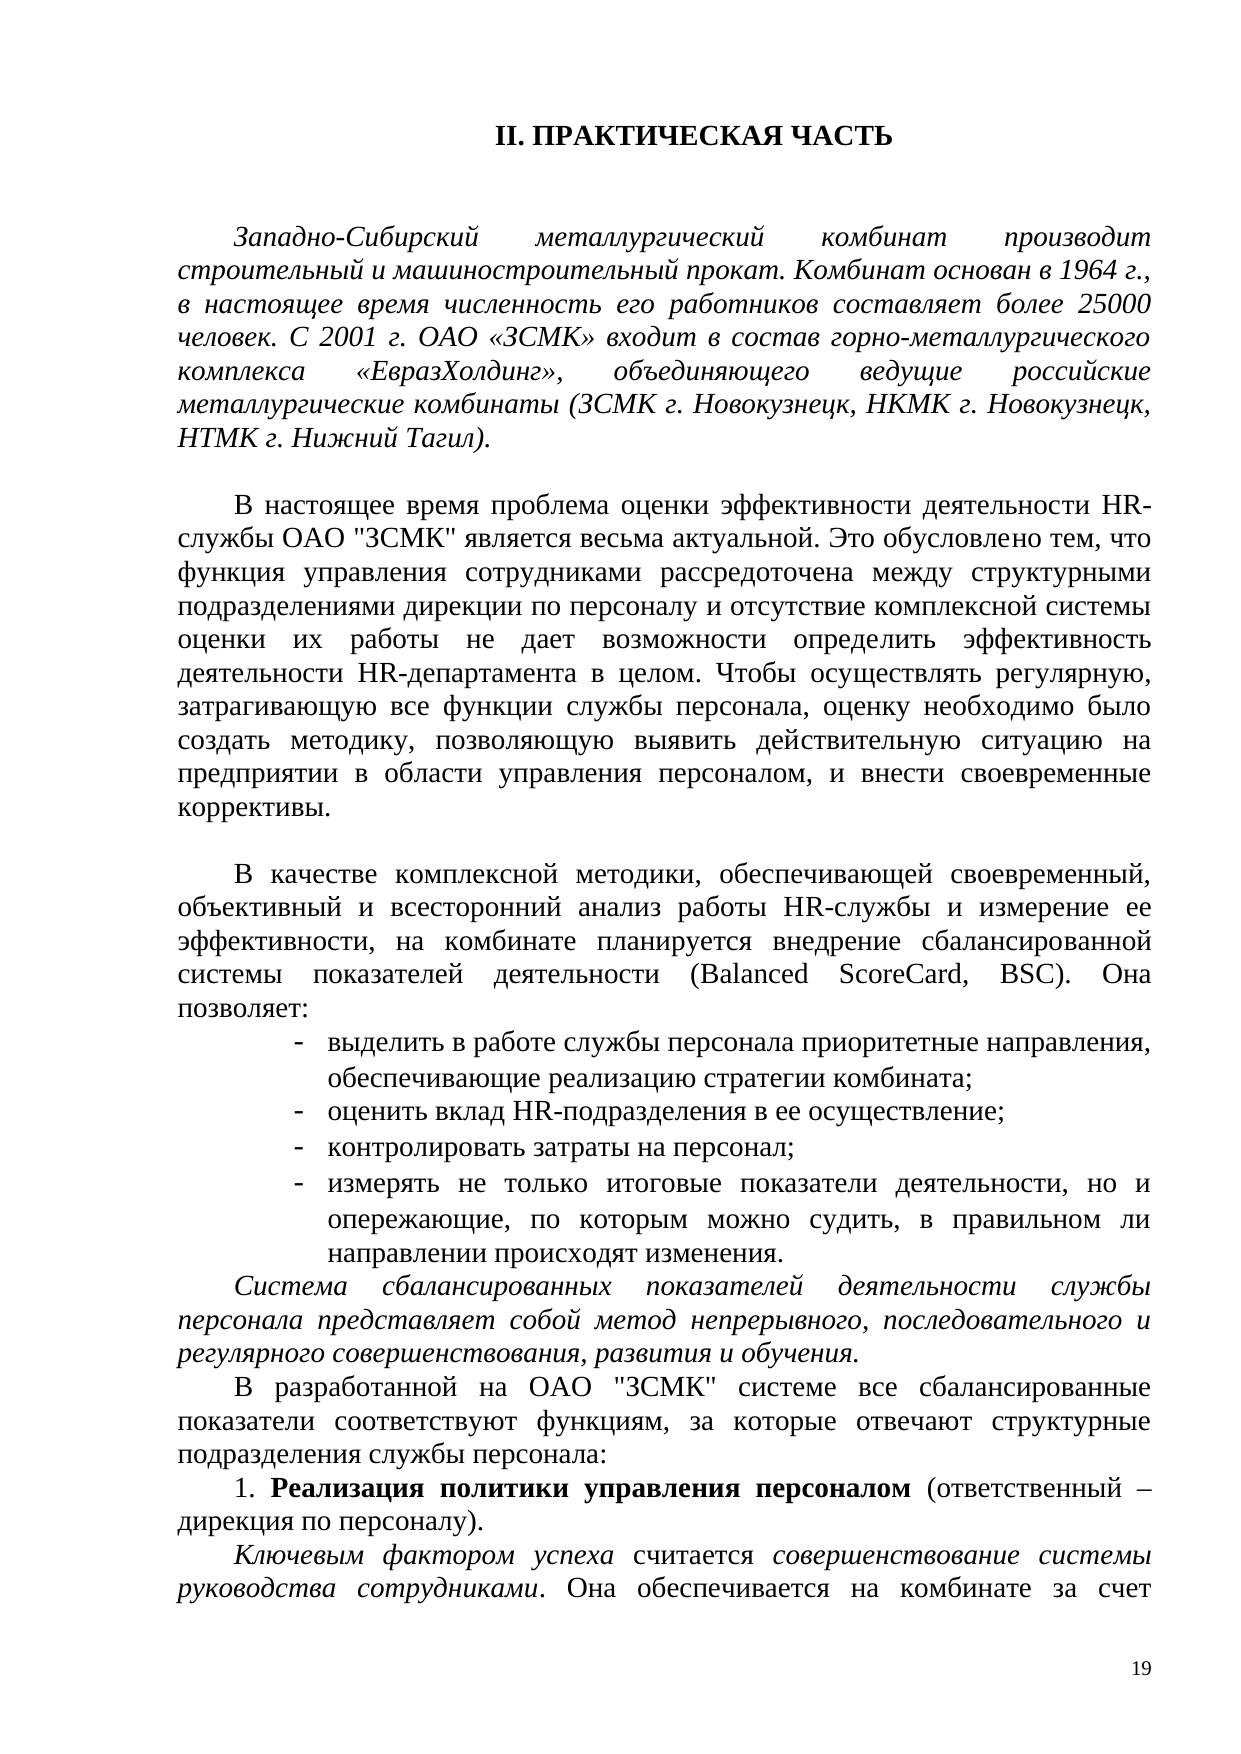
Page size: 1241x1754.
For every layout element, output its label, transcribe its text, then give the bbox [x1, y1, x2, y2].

list выделить в работе службы персонала приоритетные направления, обеспечивающие реализацию стратегии комбината; [290, 1024, 1152, 1093]
list оценить вклад НR-подразделения в ее осуществление; [290, 1093, 1152, 1129]
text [177, 1537, 1152, 1604]
list измерять не только итоговые показатели деятельности, но и опережающие, по которым можно судить, в правильном ли направлении происходят изменения. [290, 1165, 1152, 1268]
text В качестве комплексной методики, обеспечивающей своевременный, объективный и всесторонний анализ работы НR-службы и измерение ее эффективности, на комбинате планируется внедрение сбалансированной системы показателей деятельности (Balanced ScoreCard, BSC). Она позволяет: [177, 856, 1152, 1024]
text 1. Реализация политики управления персоналом (ответственный – дирекция по персоналу). [177, 1470, 1152, 1537]
list контролировать затраты на персонал; [290, 1129, 1152, 1165]
text II. ПРАКТИЧЕСКАЯ ЧАСТЬ [177, 118, 1152, 152]
text В настоящее время проблема оценки эффективности деятельности НR-службы ОАО "ЗСМК" является весьма актуальной. Это обусловлено тем, что функция управления сотрудниками рассредоточена между структурными подразделениями дирекции по персоналу и отсутствие комплексной системы оценки их работы не дает возможности определить эффективность деятельности НR-департамента в целом. Чтобы осуществлять регулярную, затрагивающую все функции службы персонала, оценку необходимо было создать методику, позволяющую выявить действительную ситуацию на предприятии в области управления персоналом, и внести своевременные коррективы. [177, 487, 1152, 822]
text Система сбалансированных показателей деятельности службы персонала представляет собой метод непрерывного, последовательного и регулярного совершенствования, развития и обучения. [177, 1268, 1152, 1369]
text Западно-Сибирский металлургический комбинат производит строительный и машиностроительный прокат. Комбинат основан в ., в настоящее время численность его работников составляет более 25000 человек. С . ОАО «ЗСМК» входит в состав горно-металлургического комплекса «ЕвразХолдинг», объединяющего ведущие российские металлургические комбинаты (ЗСМК г. Новокузнецк, НКМК г. Новокузнецк, НТМК г. Нижний Тагил). [177, 219, 1152, 453]
text В разработанной на ОАО "ЗСМК" системе все сбалансированные показатели соответствуют функциям, за которые отвечают структурные подразделения службы персонала: [177, 1369, 1152, 1470]
